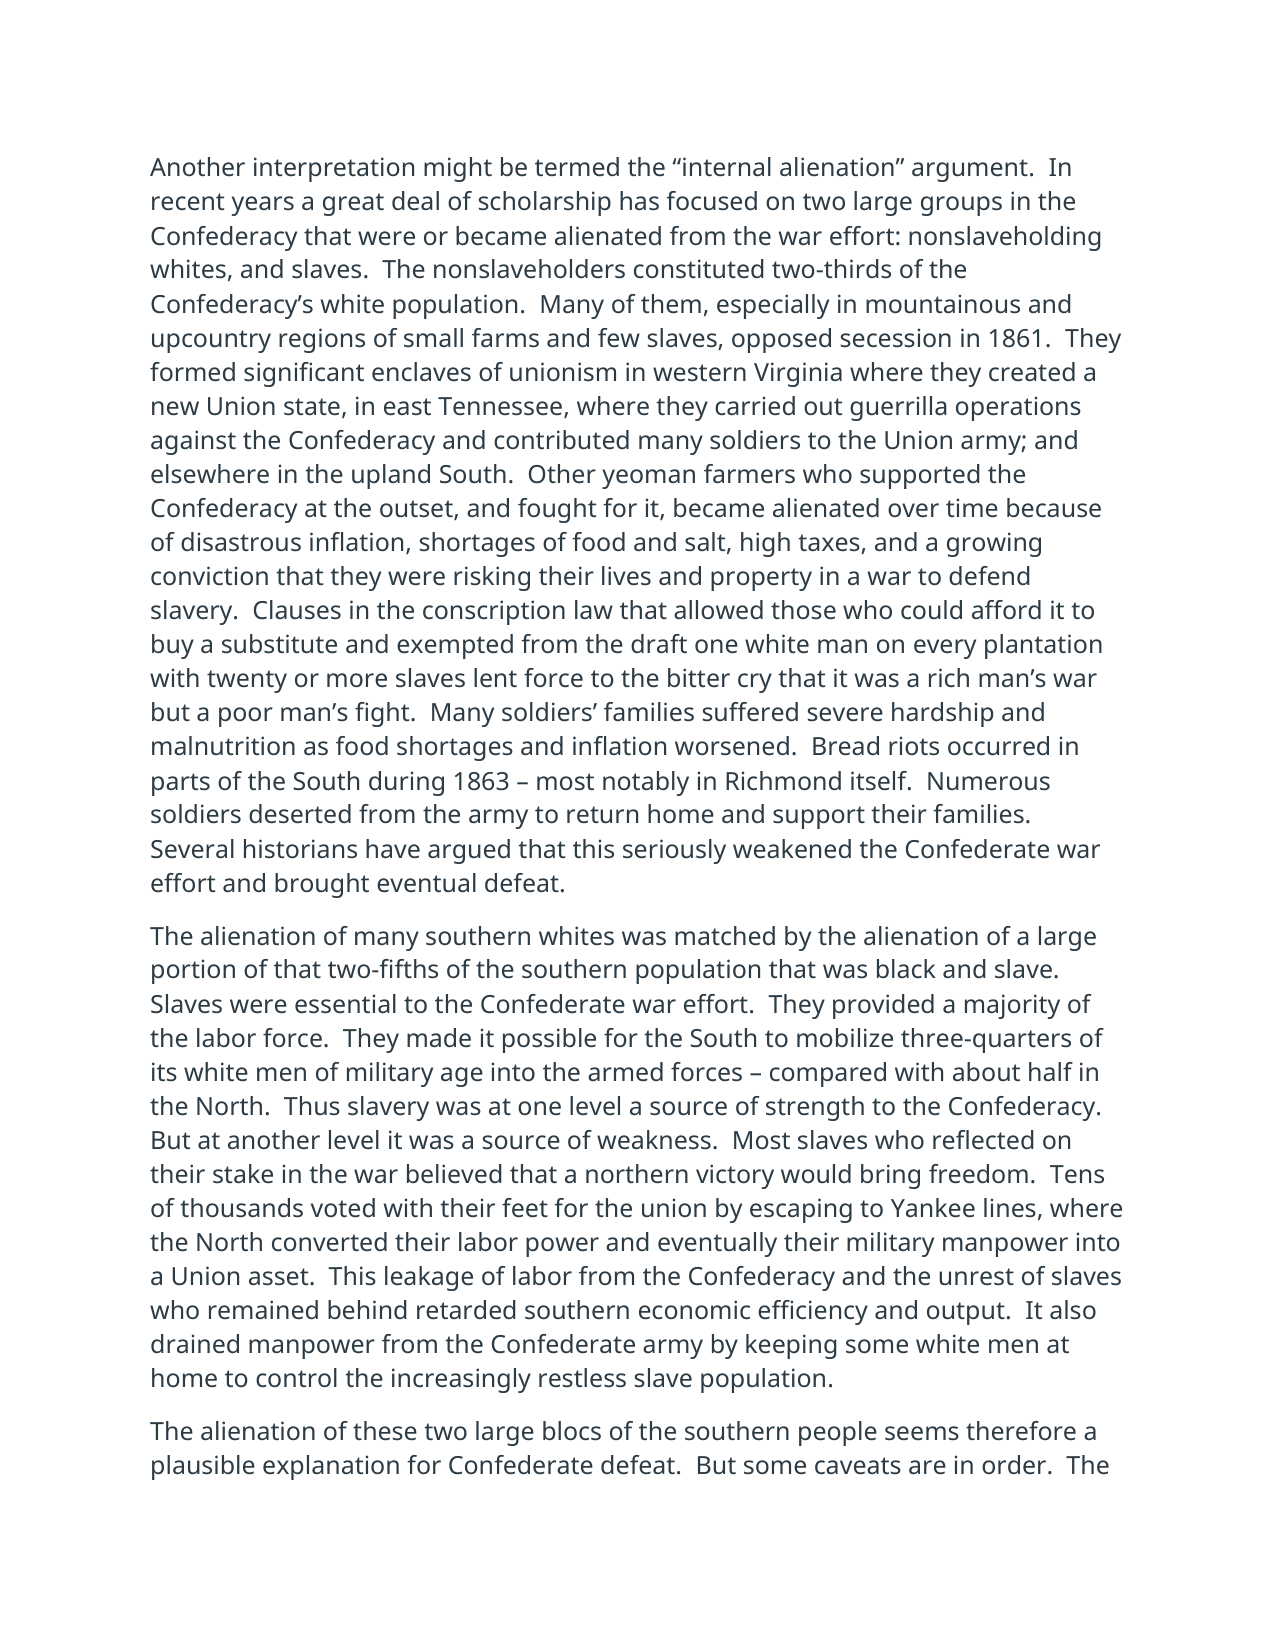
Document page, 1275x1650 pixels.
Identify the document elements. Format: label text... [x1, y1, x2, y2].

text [150, 1414, 1125, 1482]
text The alienation of many southern whites was matched by the alienation of a large portion of that two-fifths of the southern population that was black and slave. Slaves were essential to the Confederate war effort. They provided a majority of the labor force. They made it possible for the South to mobilize three-quarters of its white men of military age into the armed forces – compared with about half in the North. Thus slavery was at one level a source of strength to the Confederacy. But at another level it was a source of weakness. Most slaves who reflected on their stake in the war believed that a northern victory would bring freedom. Tens of thousands voted with their feet for the union by escaping to Yankee lines, where the North converted their labor power and eventually their military manpower into a Union asset. This leakage of labor from the Confederacy and the unrest of slaves who remained behind retarded southern economic efficiency and output. It also drained manpower from the Confederate army by keeping some white men at home to control the increasingly restless slave population. [150, 918, 1125, 1395]
text Another interpretation might be termed the “internal alienation” argument. In recent years a great deal of scholarship has focused on two large groups in the Confederacy that were or became alienated from the war effort: nonslaveholding whites, and slaves. The nonslaveholders constituted two-thirds of the Confederacy’s white population. Many of them, especially in mountainous and upcountry regions of small farms and few slaves, opposed secession in 1861. They formed significant enclaves of unionism in western Virginia where they created a new Union state, in east Tennessee, where they carried out guerrilla operations against the Confederacy and contributed many soldiers to the Union army; and elsewhere in the upland South. Other yeoman farmers who supported the Confederacy at the outset, and fought for it, became alienated over time because of disastrous inflation, shortages of food and salt, high taxes, and a growing conviction that they were risking their lives and property in a war to defend slavery. Clauses in the conscription law that allowed those who could afford it to buy a substitute and exempted from the draft one white man on every plantation with twenty or more slaves lent force to the bitter cry that it was a rich man’s war but a poor man’s fight. Many soldiers’ families suffered severe hardship and malnutrition as food shortages and inflation worsened. Bread riots occurred in parts of the South during 1863 – most notably in Richmond itself. Numerous soldiers deserted from the army to return home and support their families. Several historians have argued that this seriously weakened the Confederate war effort and brought eventual defeat. [150, 150, 1125, 899]
